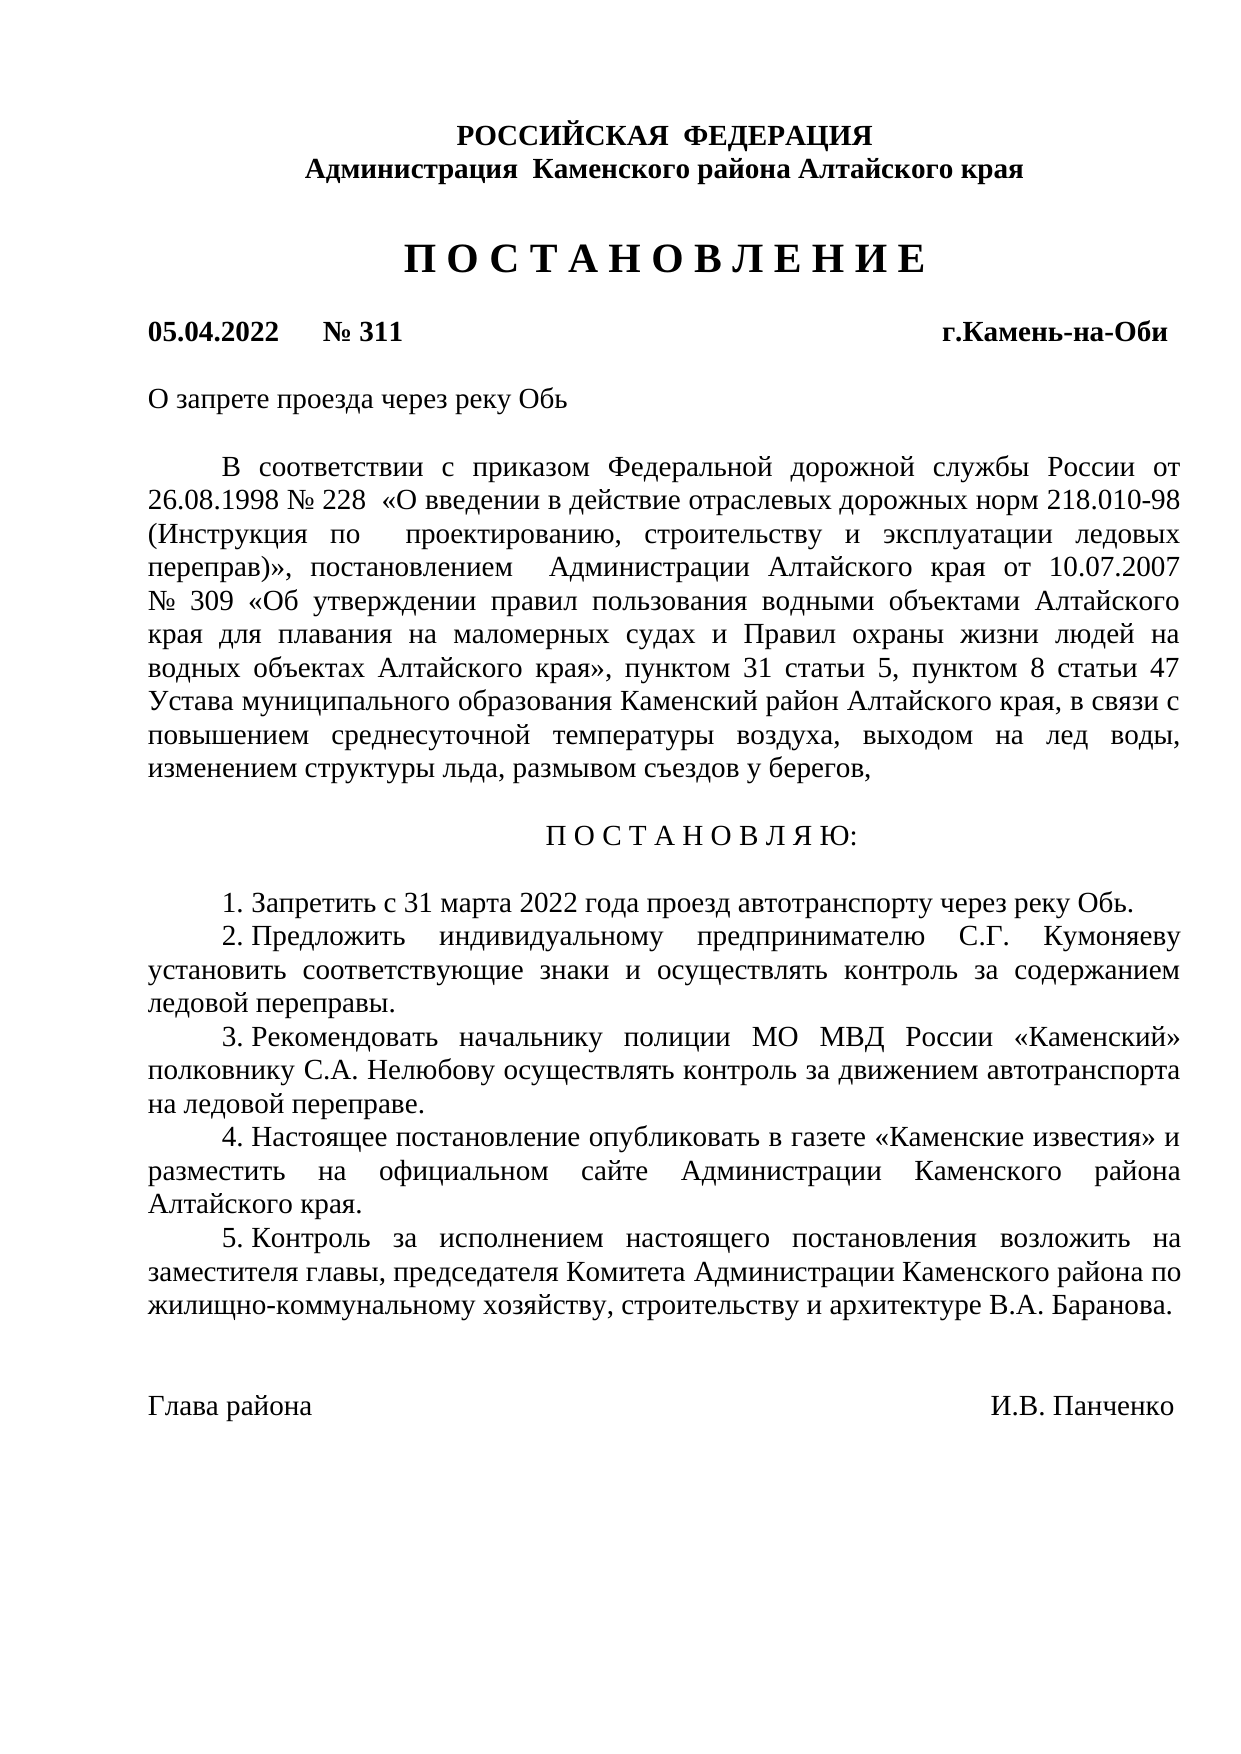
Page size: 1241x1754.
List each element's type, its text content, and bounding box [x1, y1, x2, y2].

list Предложить индивидуальному предпринимателю С.Г. Кумоняеву установить соответствующие знаки и осуществлять контроль за содержанием ледовой переправы. [148, 918, 1181, 1019]
table_header О запрете проезда через реку Обь [136, 382, 620, 415]
subtitle П О С Т А Н О В Л Е Н И Е [148, 233, 1181, 281]
list Настоящее постановление опубликовать в газете «Каменские известия» и разместить на официальном сайте Администрации Каменского района Алтайского края. [148, 1119, 1181, 1220]
list Запретить с 31 марта 2022 года проезд автотранспорту через реку Обь. [148, 885, 1181, 918]
text 05.04.2022 № 311 г.Камень-на-Оби [148, 314, 1181, 348]
text П О С Т А Н О В Л Я Ю: [148, 818, 1181, 851]
subtitle В соответствии с приказом Федеральной дорожной службы России от 26.08.1998 № 228 «О введении в действие отраслевых дорожных норм 218.010-98 (Инструкция по проектированию, строительству и эксплуатации ледовых переправ)», постановлением Администрации Алтайского края от 10.07.2007 № 309 «Об утверждении правил пользования водными объектами Алтайского края для плавания на маломерных судах и Правил охраны жизни людей на водных объектах Алтайского края», пунктом 31 статьи 5, пунктом 8 статьи 47 Устава муниципального образования Каменский район Алтайского края, в связи с повышением среднесуточной температуры воздуха, выходом на лед воды, изменением структуры льда, размывом съездов у берегов, [148, 449, 1181, 784]
list Контроль за исполнением настоящего постановления возложить на заместителя главы, председателя Комитета Администрации Каменского района по жилищно-коммунальному хозяйству, строительству и архитектуре В.А. Баранова. [148, 1220, 1181, 1321]
subtitle РОССИЙСКАЯ ФЕДЕРАЦИЯ [148, 118, 1181, 152]
text Глава района И.В. Панченко [148, 1388, 1181, 1421]
list Рекомендовать начальнику полиции МО МВД России «Каменский» полковнику С.А. Нелюбову осуществлять контроль за движением автотранспорта на ледовой переправе. [148, 1019, 1181, 1119]
subtitle Администрация Каменского района Алтайского края [148, 152, 1181, 185]
